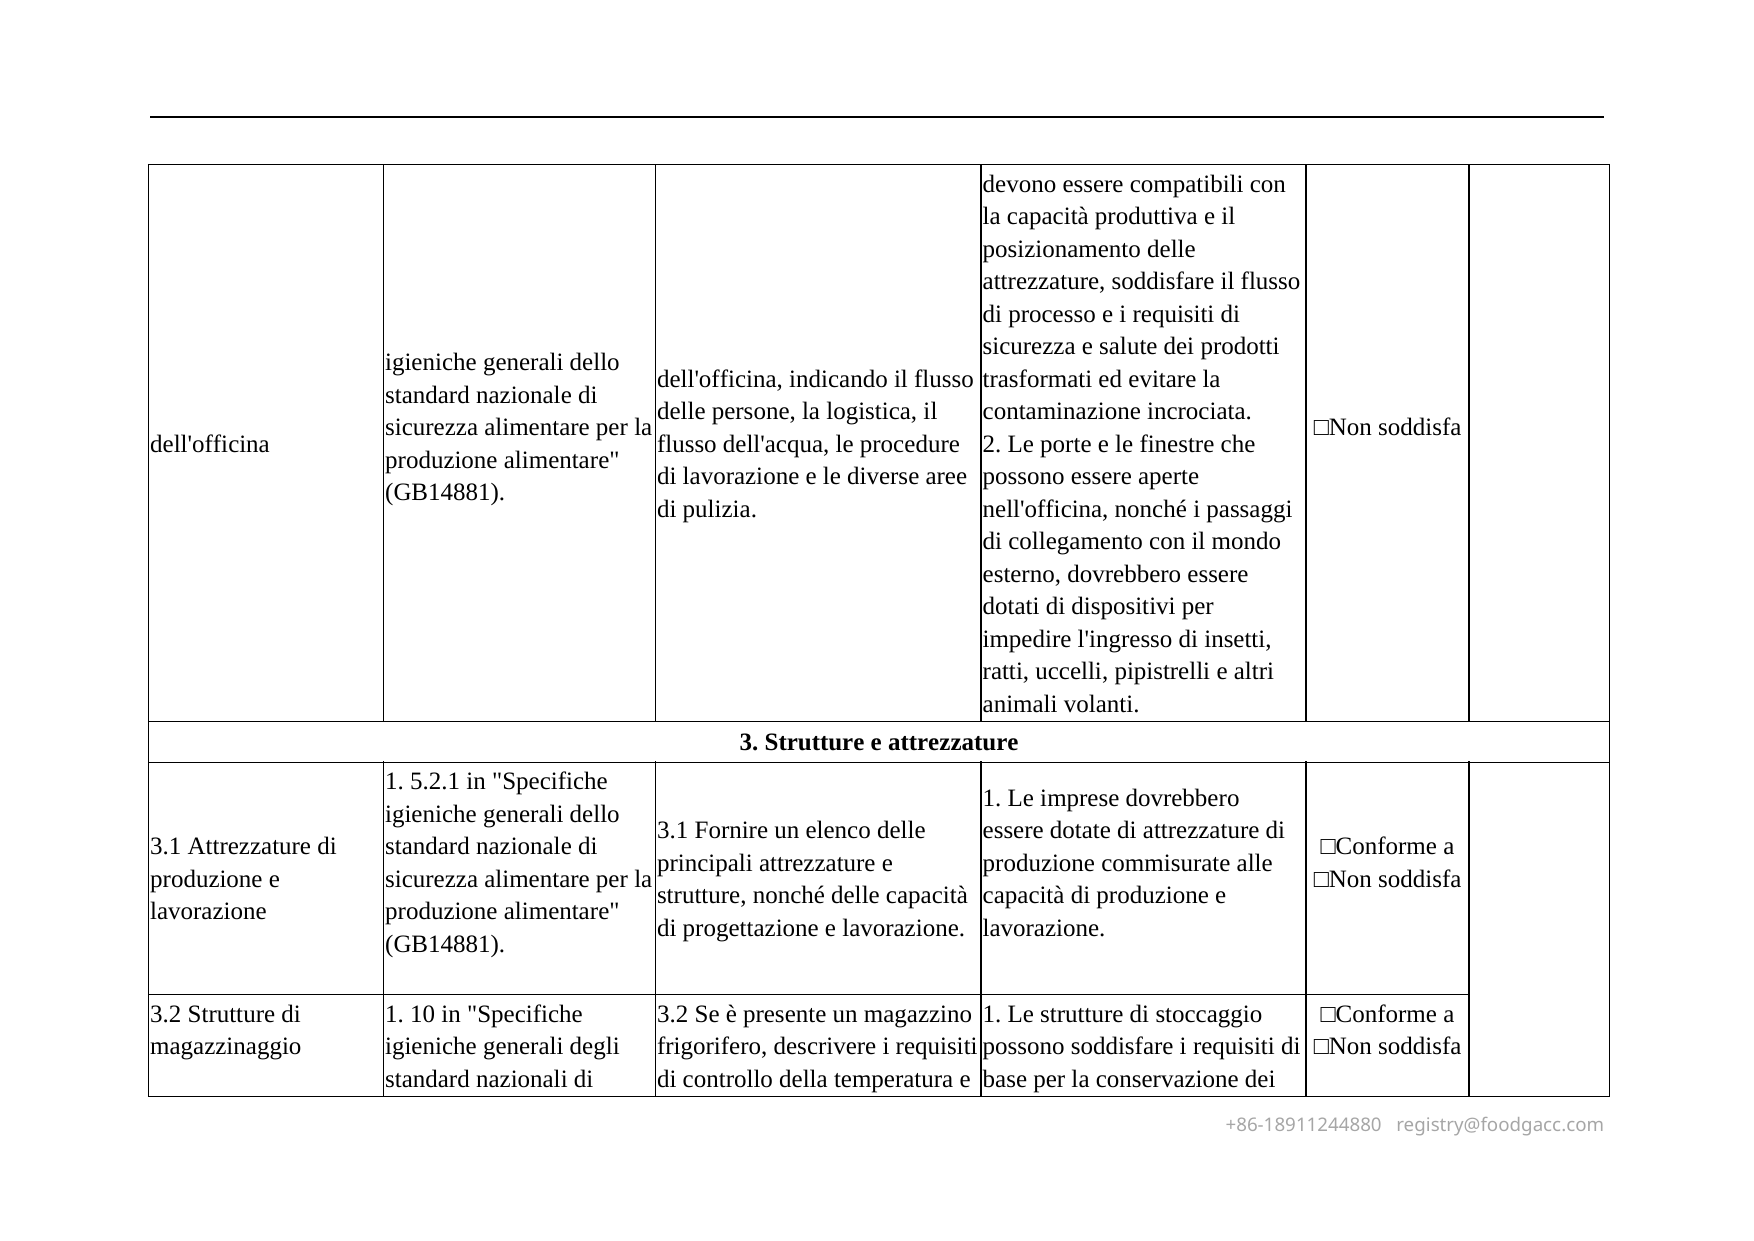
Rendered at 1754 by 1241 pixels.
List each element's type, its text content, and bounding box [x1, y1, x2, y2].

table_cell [656, 165, 980, 721]
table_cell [1307, 165, 1468, 721]
table_cell 3.1 Fornire un elenco delle principali attrezzature e strutture, nonché delle capacità di progettazione e lavorazione. [656, 763, 980, 994]
table_cell □Conforme a □Non soddisfa [1307, 763, 1468, 994]
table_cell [982, 995, 1305, 1096]
table_cell [1470, 763, 1609, 1096]
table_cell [149, 165, 383, 721]
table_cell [384, 995, 655, 1096]
table_cell 3. Strutture e attrezzature [149, 722, 1609, 761]
table_cell 1. 5.2.1 in "Specifiche igieniche generali dello standard nazionale di sicurezza alimentare per la produzione alimentare" (GB14881). [384, 763, 655, 994]
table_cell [384, 165, 655, 721]
table_cell 3.1 Attrezzature di produzione e lavorazione [149, 763, 383, 994]
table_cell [149, 995, 383, 1096]
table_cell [1307, 995, 1468, 1096]
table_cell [656, 995, 980, 1096]
table_cell 1. Le imprese dovrebbero essere dotate di attrezzature di produzione commisurate alle capacità di produzione e lavorazione. [982, 763, 1305, 994]
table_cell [982, 165, 1305, 721]
